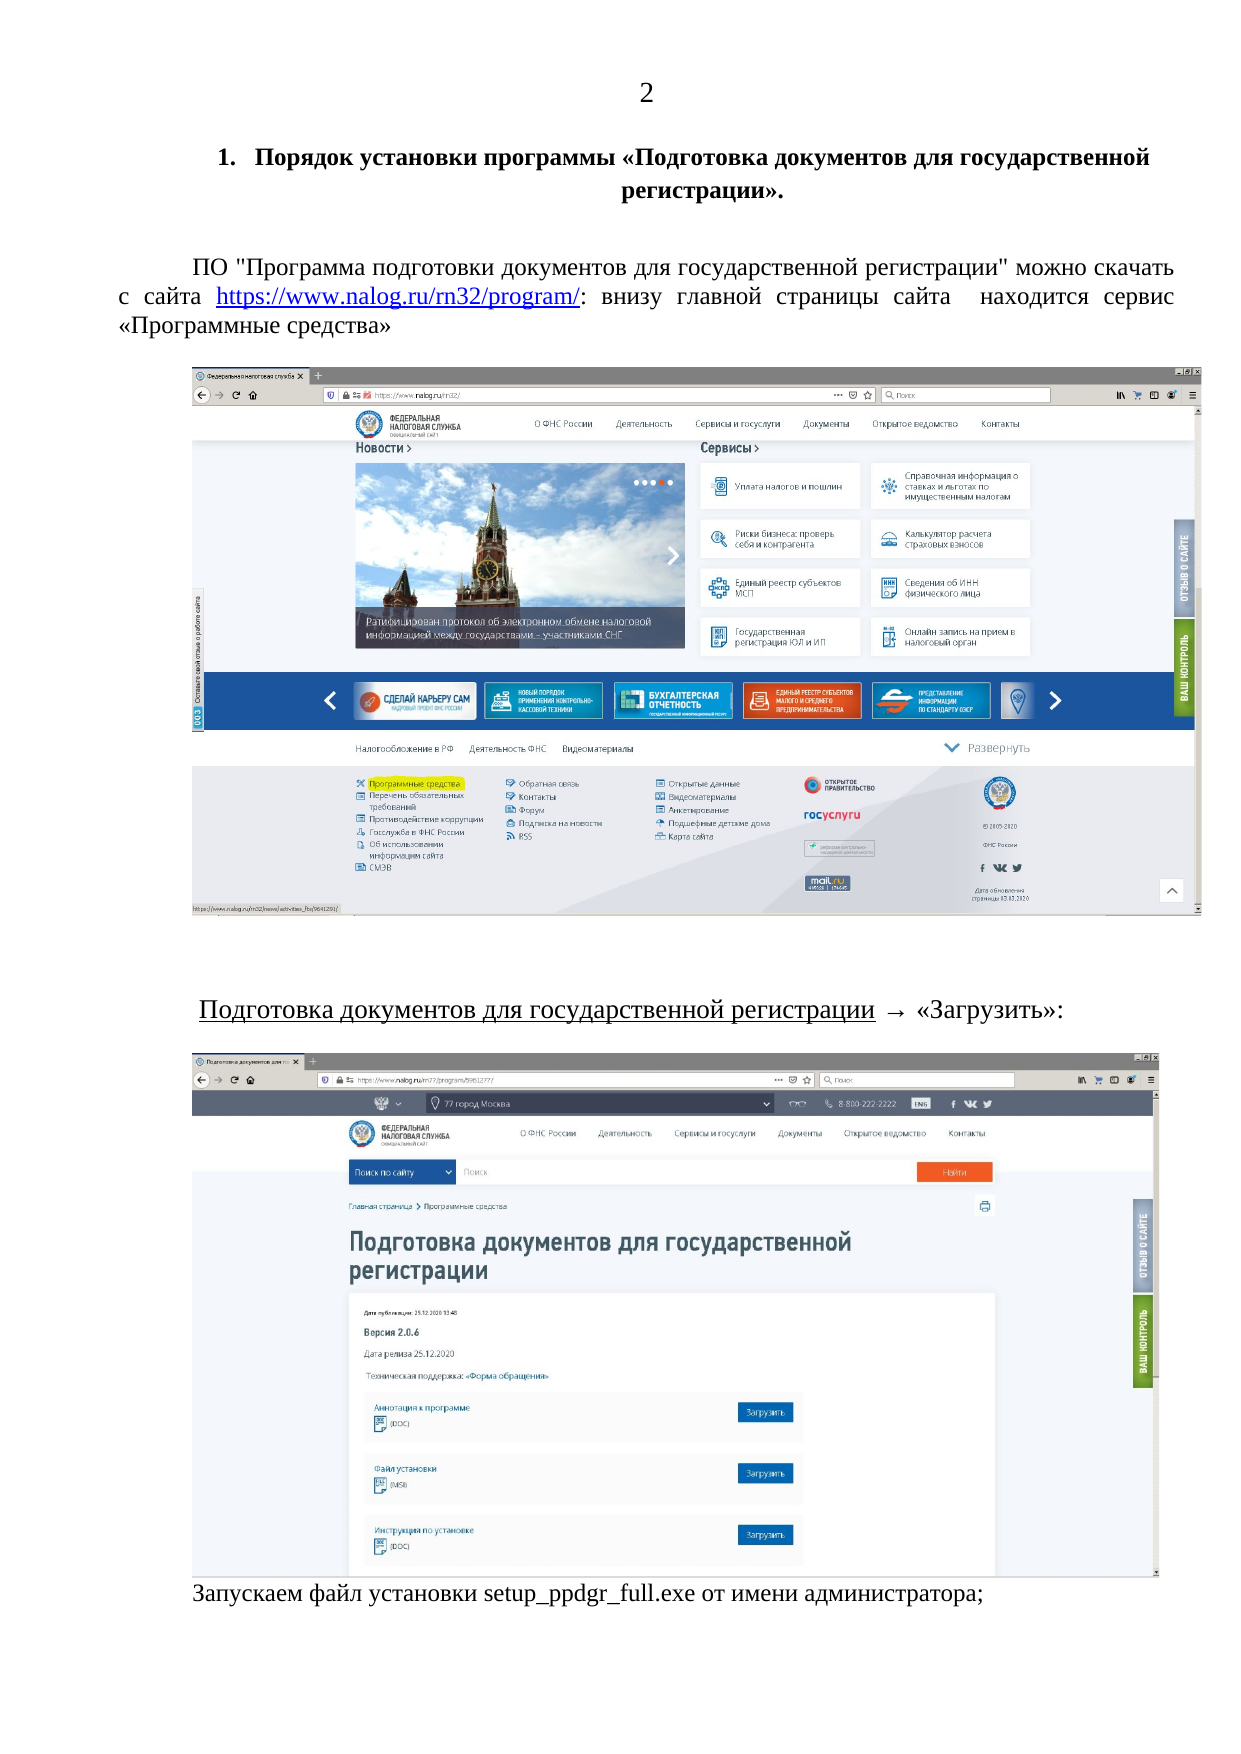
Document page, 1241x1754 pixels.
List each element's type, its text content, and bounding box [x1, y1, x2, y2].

text Запускаем файл установки setup_ppdgr_full.exe от имени администратора; [118, 1578, 1175, 1606]
picture [192, 367, 1202, 916]
picture [192, 1053, 1160, 1578]
text ПО "Программа подготовки документов для государственной регистрации" можно скачать с сайта https://www.nalog.ru/rn32/program/: внизу главной страницы сайта находится сервис «Программные средства» [118, 252, 1175, 339]
list Порядок установки программы «Подготовка документов для государственной регистрации». [192, 142, 1175, 204]
text Подготовка документов для государственной регистрации → «Загрузить»: [118, 993, 1175, 1024]
